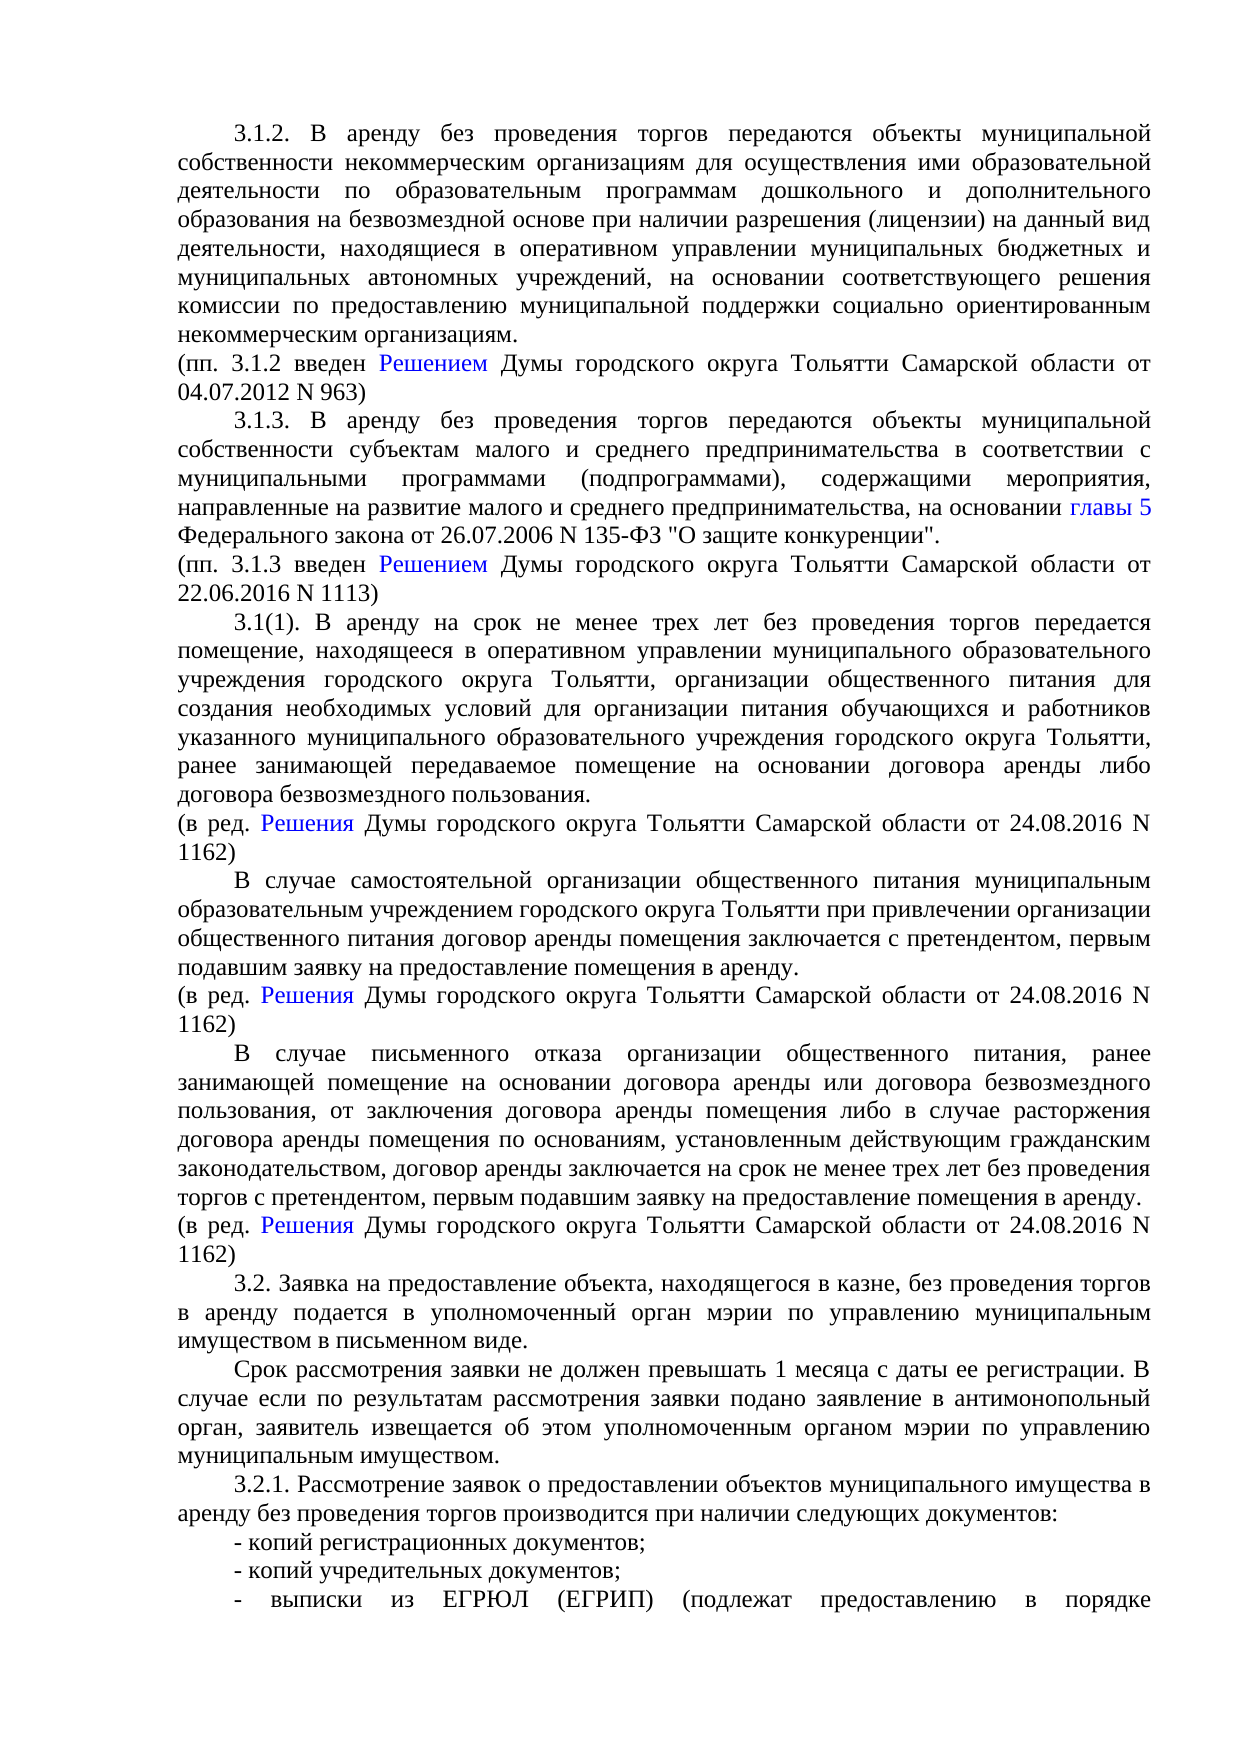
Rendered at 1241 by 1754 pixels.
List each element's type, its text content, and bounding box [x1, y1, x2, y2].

text 3.2.1. Рассмотрение заявок о предоставлении объектов муниципального имущества в аренду без проведения торгов производится при наличии следующих документов: [177, 1469, 1152, 1527]
text В случае письменного отказа организации общественного питания, ранее занимающей помещение на основании договора аренды или договора безвозмездного пользования, от заключения договора аренды помещения либо в случае расторжения договора аренды помещения по основаниям, установленным действующим гражданским законодательством, договор аренды заключается на срок не менее трех лет без проведения торгов с претендентом, первым подавшим заявку на предоставление помещения в аренду. [177, 1038, 1152, 1211]
text 3.1.2. В аренду без проведения торгов передаются объекты муниципальной собственности некоммерческим организациям для осуществления ими образовательной деятельности по образовательным программам дошкольного и дополнительного образования на безвозмездной основе при наличии разрешения (лицензии) на данный вид деятельности, находящиеся в оперативном управлении муниципальных бюджетных и муниципальных автономных учреждений, на основании соответствующего решения комиссии по предоставлению муниципальной поддержки социально ориентированным некоммерческим организациям. [177, 118, 1152, 348]
text (пп. 3.1.2 введен Решением Думы городского округа Тольятти Самарской области от 04.07.2012 N 963) [177, 348, 1152, 406]
text (в ред. Решения Думы городского округа Тольятти Самарской области от 24.08.2016 N 1162) [177, 1211, 1152, 1268]
text 3.2. Заявка на предоставление объекта, находящегося в казне, без проведения торгов в аренду подается в уполномоченный орган мэрии по управлению муниципальным имуществом в письменном виде. [177, 1268, 1152, 1354]
text В случае самостоятельной организации общественного питания муниципальным образовательным учреждением городского округа Тольятти при привлечении организации общественного питания договор аренды помещения заключается с претендентом, первым подавшим заявку на предоставление помещения в аренду. [177, 866, 1152, 981]
text - копий регистрационных документов; [177, 1527, 1152, 1556]
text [177, 1584, 1152, 1613]
text (в ред. Решения Думы городского округа Тольятти Самарской области от 24.08.2016 N 1162) [177, 981, 1152, 1038]
text - копий учредительных документов; [177, 1556, 1152, 1584]
text 3.1(1). В аренду на срок не менее трех лет без проведения торгов передается помещение, находящееся в оперативном управлении муниципального образовательного учреждения городского округа Тольятти, организации общественного питания для создания необходимых условий для организации питания обучающихся и работников указанного муниципального образовательного учреждения городского округа Тольятти, ранее занимающей передаваемое помещение на основании договора аренды либо договора безвозмездного пользования. [177, 607, 1152, 808]
text Срок рассмотрения заявки не должен превышать 1 месяца с даты ее регистрации. В случае если по результатам рассмотрения заявки подано заявление в антимонопольный орган, заявитель извещается об этом уполномоченным органом мэрии по управлению муниципальным имуществом. [177, 1354, 1152, 1469]
text (в ред. Решения Думы городского округа Тольятти Самарской области от 24.08.2016 N 1162) [177, 808, 1152, 866]
text 3.1.3. В аренду без проведения торгов передаются объекты муниципальной собственности субъектам малого и среднего предпринимательства в соответствии с муниципальными программами (подпрограммами), содержащими мероприятия, направленные на развитие малого и среднего предпринимательства, на основании главы 5 Федерального закона от 26.07.2006 N 135-ФЗ "О защите конкуренции". [177, 406, 1152, 549]
text (пп. 3.1.3 введен Решением Думы городского округа Тольятти Самарской области от 22.06.2016 N 1113) [177, 549, 1152, 607]
